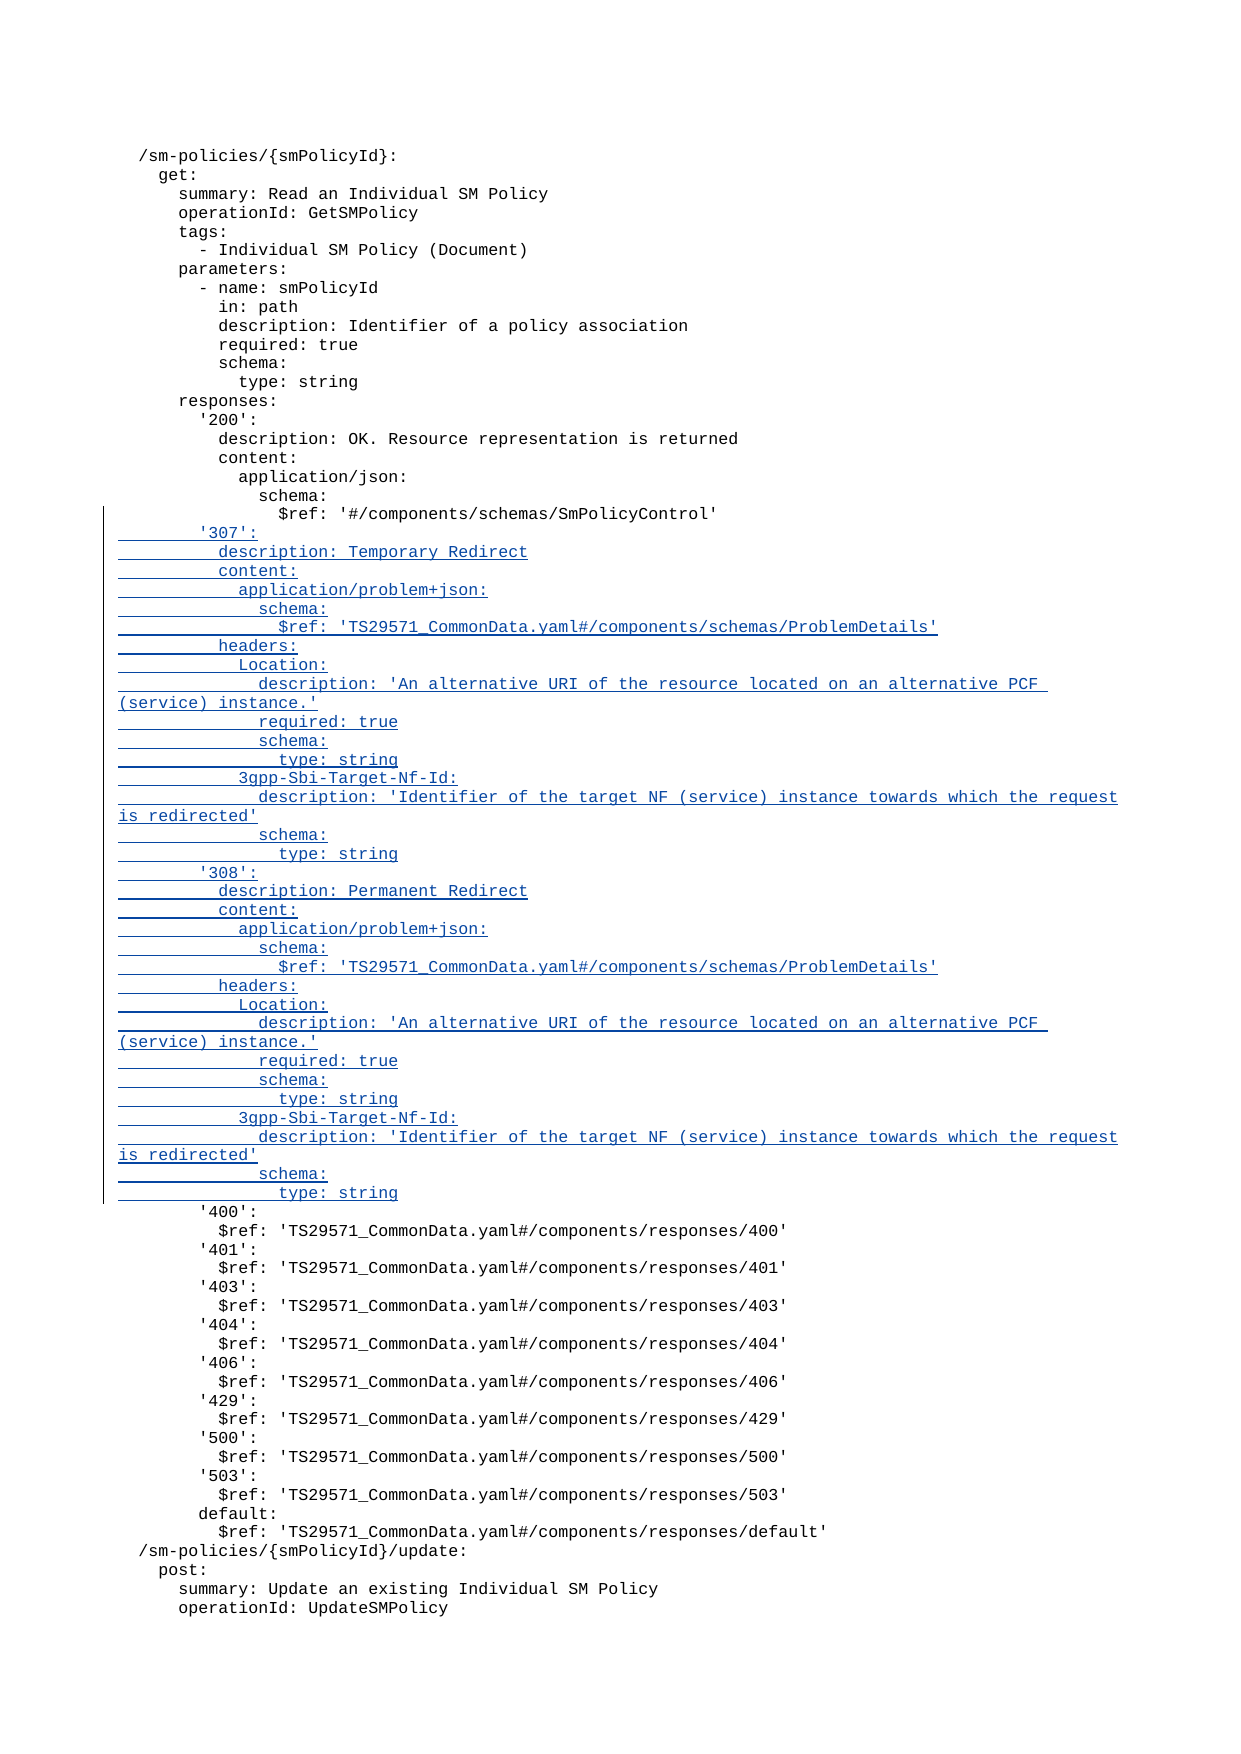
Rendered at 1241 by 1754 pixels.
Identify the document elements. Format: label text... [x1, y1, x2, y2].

text $ref: 'TS29571_CommonData.yaml#/components/responses/403' [118, 1298, 1122, 1317]
text responses: [118, 393, 1122, 412]
text default: [118, 1505, 1122, 1524]
text '406': [118, 1354, 1122, 1373]
text parameters: [118, 261, 1122, 280]
text summary: Update an existing Individual SM Policy [118, 1581, 1122, 1599]
text '404': [118, 1317, 1122, 1336]
text $ref: 'TS29571_CommonData.yaml#/components/responses/404' [118, 1336, 1122, 1354]
text description: OK. Resource representation is returned [118, 431, 1122, 449]
text '503': [118, 1467, 1122, 1486]
text '429': [118, 1392, 1122, 1411]
text summary: Read an Individual SM Policy [118, 185, 1122, 204]
text operationId: GetSMPolicy [118, 204, 1122, 223]
text post: [118, 1562, 1122, 1581]
text type: string [118, 374, 1122, 393]
text '400': [118, 1203, 1122, 1222]
text operationId: UpdateSMPolicy [118, 1599, 1122, 1618]
text /sm-policies/{smPolicyId}/update: [118, 1543, 1122, 1562]
text $ref: 'TS29571_CommonData.yaml#/components/responses/503' [118, 1486, 1122, 1505]
text get: [118, 167, 1122, 185]
text in: path [118, 298, 1122, 317]
text $ref: '#/components/schemas/SmPolicyControl' [118, 506, 1122, 525]
text $ref: 'TS29571_CommonData.yaml#/components/responses/406' [118, 1373, 1122, 1392]
text '500': [118, 1430, 1122, 1449]
text $ref: 'TS29571_CommonData.yaml#/components/responses/500' [118, 1449, 1122, 1467]
text $ref: 'TS29571_CommonData.yaml#/components/responses/401' [118, 1260, 1122, 1279]
text description: Identifier of a policy association [118, 317, 1122, 336]
text application/json: [118, 468, 1122, 487]
text $ref: 'TS29571_CommonData.yaml#/components/responses/429' [118, 1411, 1122, 1430]
text schema: [118, 487, 1122, 506]
text '403': [118, 1279, 1122, 1298]
text /sm-policies/{smPolicyId}: [118, 148, 1122, 167]
text '401': [118, 1241, 1122, 1260]
text - Individual SM Policy (Document) [118, 242, 1122, 261]
text - name: smPolicyId [118, 280, 1122, 298]
text schema: [118, 355, 1122, 374]
text tags: [118, 223, 1122, 242]
text $ref: 'TS29571_CommonData.yaml#/components/responses/400' [118, 1222, 1122, 1241]
text '200': [118, 412, 1122, 431]
text required: true [118, 336, 1122, 355]
text content: [118, 449, 1122, 468]
text $ref: 'TS29571_CommonData.yaml#/components/responses/default' [118, 1524, 1122, 1543]
